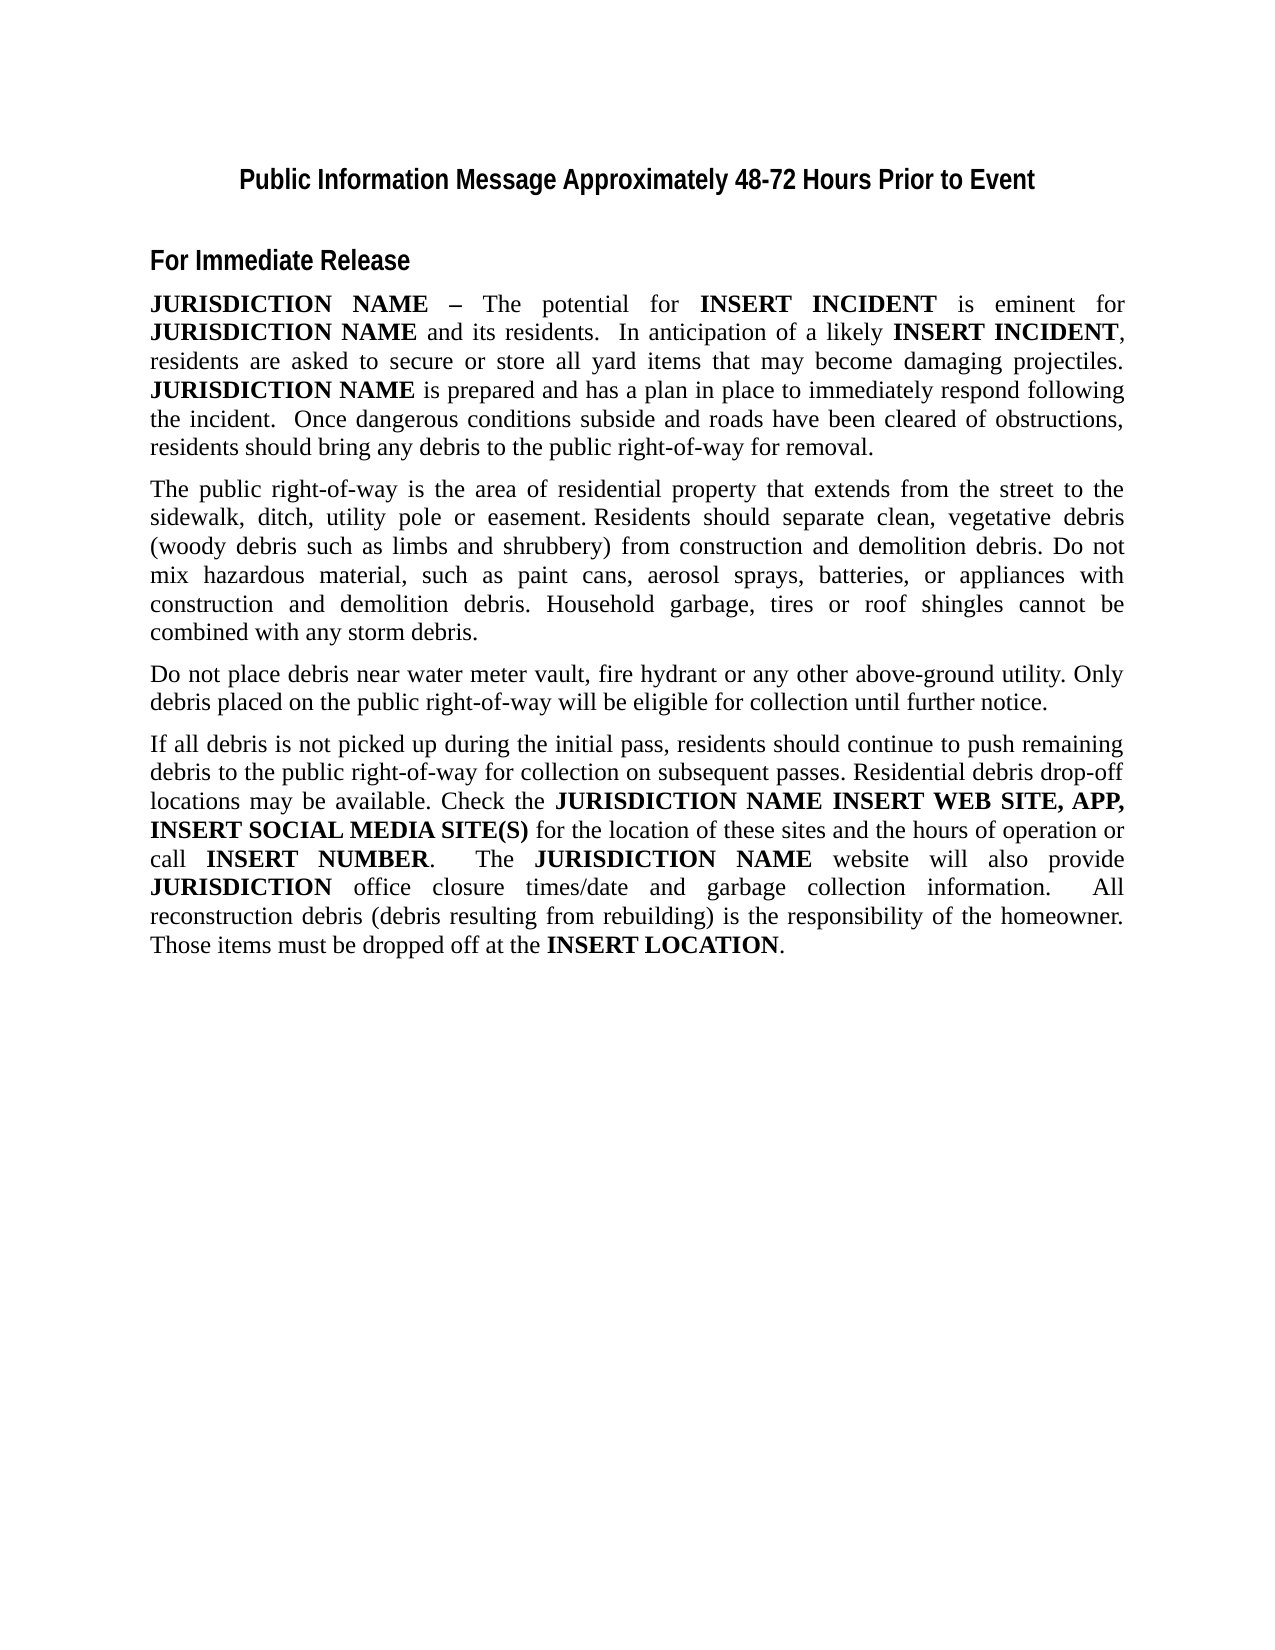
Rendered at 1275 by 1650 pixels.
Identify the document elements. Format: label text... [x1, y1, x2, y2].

text If all debris is not picked up during the initial pass, residents should continue to push remaining debris to the public right-of-way for collection on subsequent passes. Residential debris drop-off locations may be available. Check the JURISDICTION NAME INSERT WEB SITE, APP, INSERT SOCIAL MEDIA SITE(S) for the location of these sites and the hours of operation or call INSERT NUMBER. The JURISDICTION NAME website will also provide JURISDICTION office closure times/date and garbage collection information. All reconstruction debris (debris resulting from rebuilding) is the responsibility of the homeowner. Those items must be dropped off at the INSERT LOCATION. [150, 729, 1125, 959]
text For Immediate Release [150, 243, 1125, 276]
text Do not place debris near water meter vault, fire hydrant or any other above-ground utility. Only debris placed on the public right-of-way will be eligible for collection until further notice. [150, 659, 1125, 716]
text JURISDICTION NAME – The potential for INSERT INCIDENT is eminent for JURISDICTION NAME and its residents. In anticipation of a likely INSERT INCIDENT, residents are asked to secure or store all yard items that may become damaging projectiles. JURISDICTION NAME is prepared and has a plan in place to immediately respond following the incident. Once dangerous conditions subside and roads have been cleared of obstructions, residents should bring any debris to the public right-of-way for removal. [150, 289, 1125, 461]
text The public right-of-way is the area of residential property that extends from the street to the sidewalk, ditch, utility pole or easement. Residents should separate clean, vegetative debris (woody debris such as limbs and shrubbery) from construction and demolition debris. Do not mix hazardous material, such as paint cans, aerosol sprays, batteries, or appliances with construction and demolition debris. Household garbage, tires or roof shingles cannot be combined with any storm debris. [150, 474, 1125, 646]
text Public Information Message Approximately 48-72 Hours Prior to Event [150, 162, 1125, 196]
